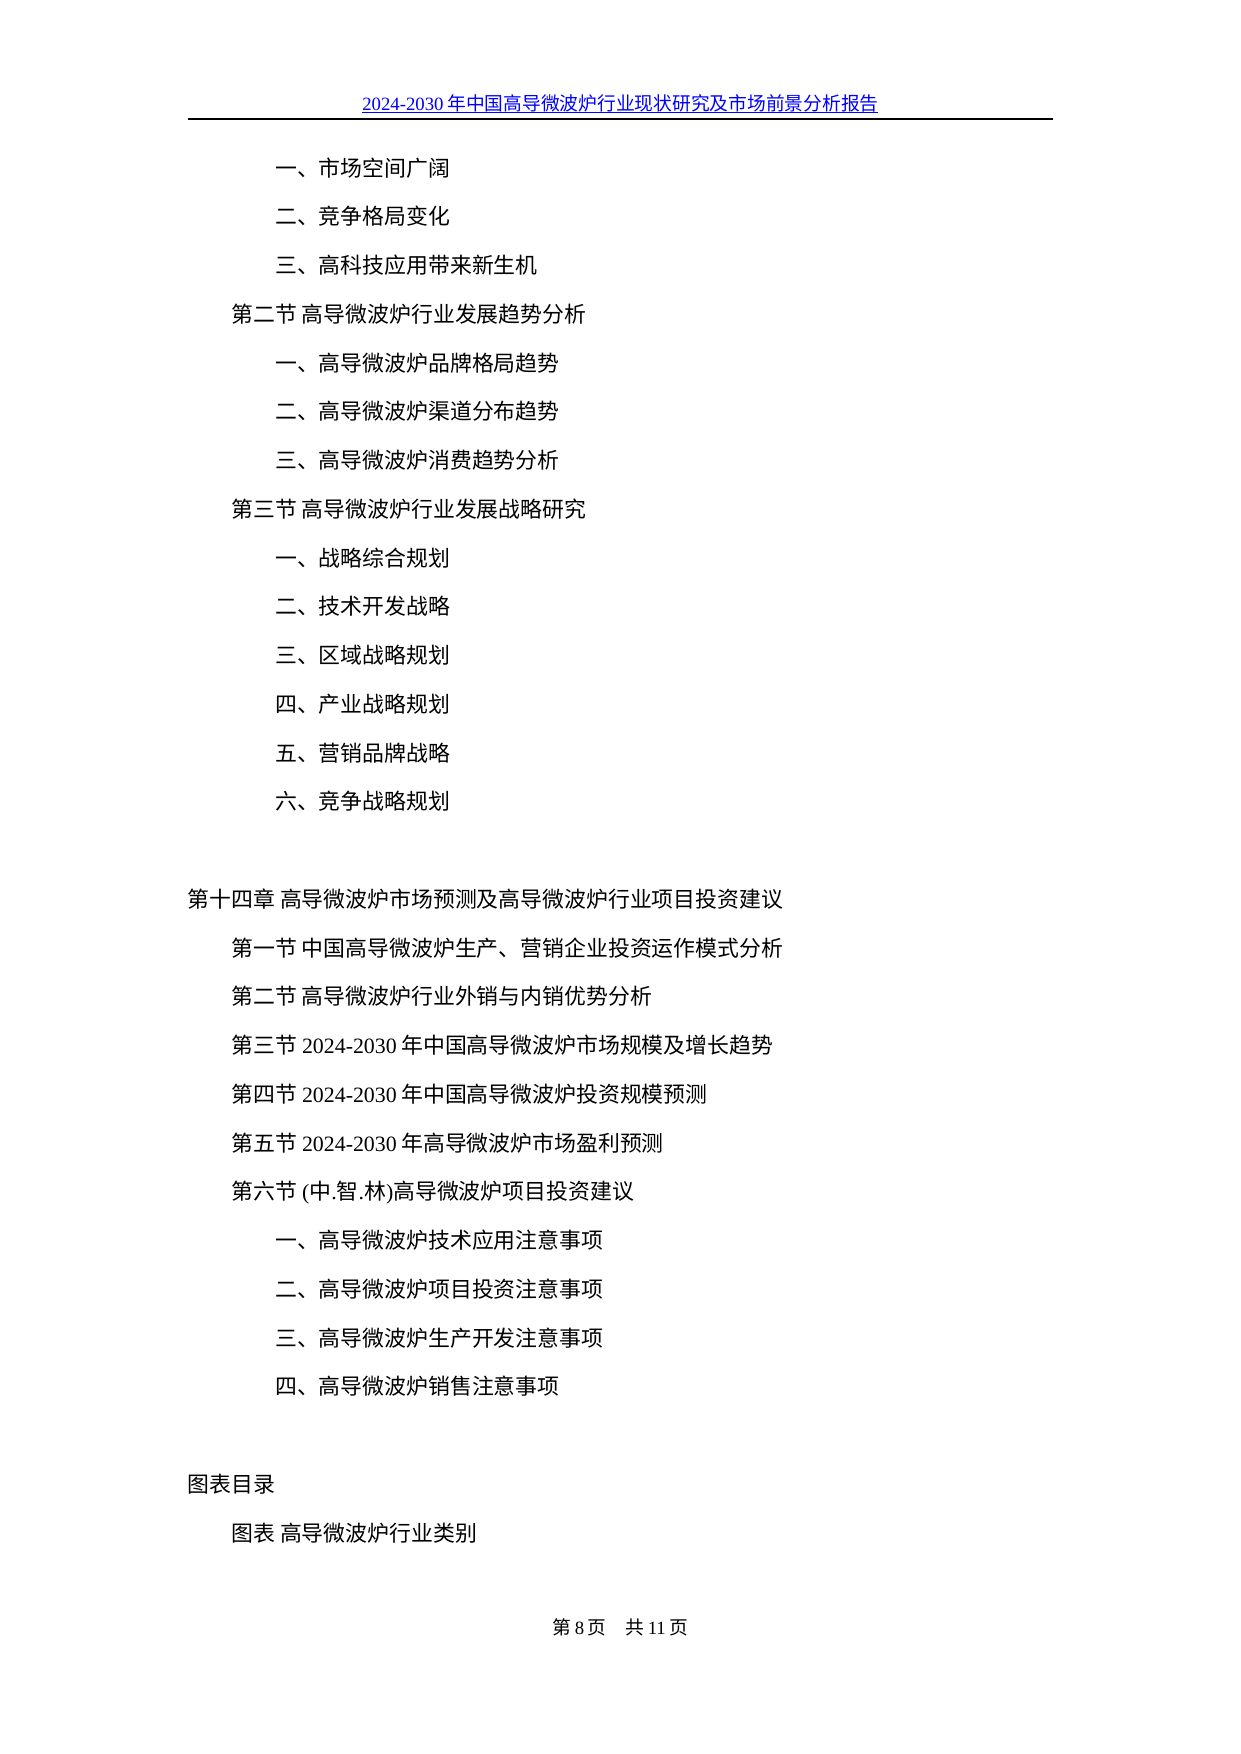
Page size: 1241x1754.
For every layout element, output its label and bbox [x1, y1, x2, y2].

text [187, 150, 1053, 1548]
